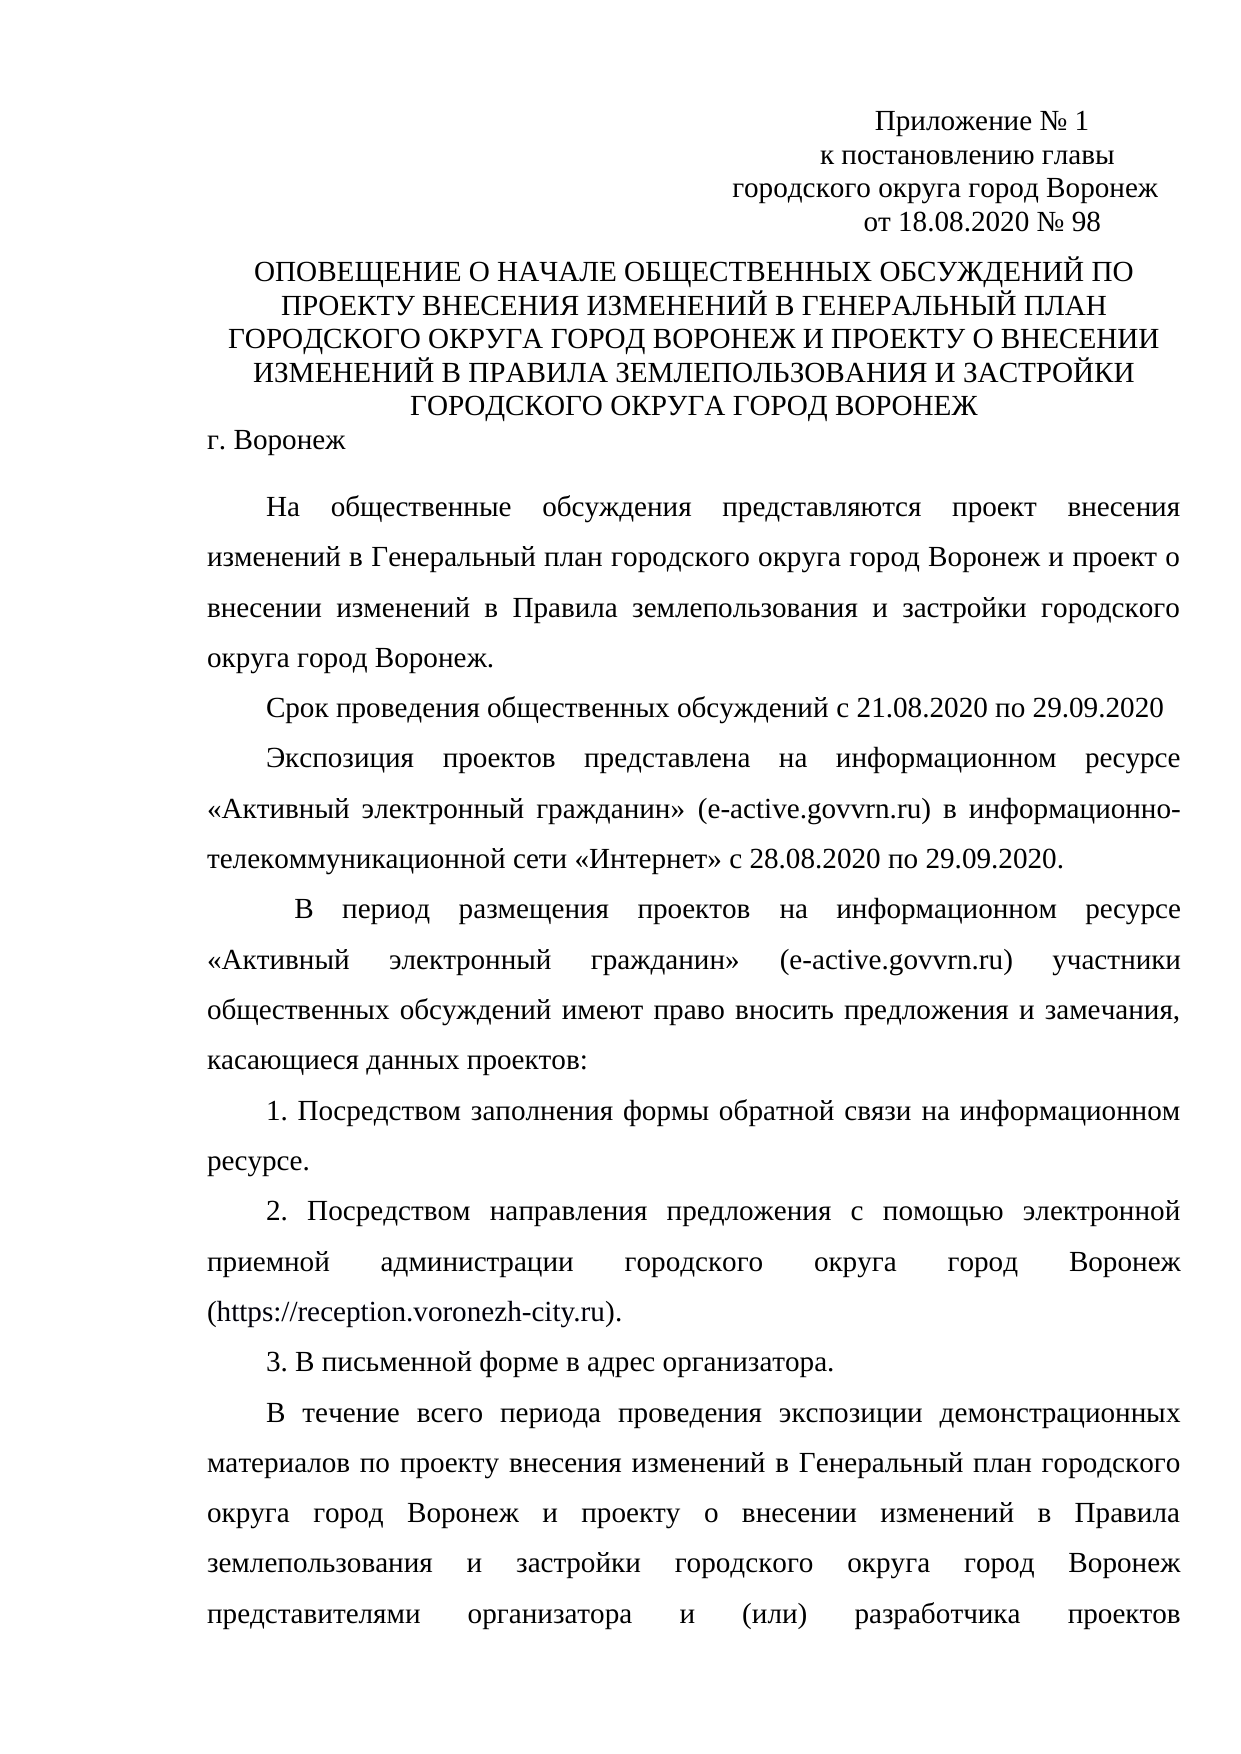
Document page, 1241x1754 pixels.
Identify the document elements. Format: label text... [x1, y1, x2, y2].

text городского округа город Воронеж [709, 170, 1181, 204]
text г. Воронеж [207, 422, 1181, 456]
text Приложение № 1 [783, 103, 1181, 137]
subtitle В период размещения проектов на информационном ресурсе «Активный электронный гражданин» (e-active.govvrn.ru) участники общественных обсуждений имеют право вносить предложения и замечания, касающиеся данных проектов: [207, 892, 1181, 1076]
subtitle Экспозиция проектов представлена на информационном ресурсе «Активный электронный гражданин» (e-active.govvrn.ru) в информационно-телекоммуникационной сети «Интернет» с 28.08.2020 по 29.09.2020. [207, 741, 1181, 875]
text к постановлению главы [753, 137, 1181, 170]
list 3. В письменной форме в адрес организатора. [207, 1344, 1181, 1378]
subtitle 2. Посредством направления предложения с помощью электронной приемной администрации городского округа город Воронеж (https://reception.voronezh-city.ru). [207, 1193, 1181, 1328]
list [207, 1395, 1181, 1629]
subtitle На общественные обсуждения представляются проект внесения изменений в Генеральный план городского округа город Воронеж и проект о внесении изменений в Правила землепользования и застройки городского округа город Воронеж. [207, 489, 1181, 673]
text от 18.08.2020 № 98 [783, 204, 1181, 237]
subtitle Срок проведения общественных обсуждений c 21.08.2020 по 29.09.2020 [207, 690, 1181, 724]
text ОПОВЕЩЕНИЕ О НАЧАЛЕ ОБЩЕСТВЕННЫХ ОБСУЖДЕНИЙ ПО ПРОЕКТУ ВНЕСЕНИЯ ИЗМЕНЕНИЙ В ГЕНЕРАЛЬНЫЙ ПЛАН ГОРОДСКОГО ОКРУГА ГОРОД ВОРОНЕЖ И ПРОЕКТУ О ВНЕСЕНИИ ИЗМЕНЕНИЙ В ПРАВИЛА ЗЕМЛЕПОЛЬЗОВАНИЯ И ЗАСТРОЙКИ [207, 254, 1181, 388]
text ГОРОДСКОГО ОКРУГА ГОРОД ВОРОНЕЖ [207, 388, 1181, 422]
subtitle 1. Посредством заполнения формы обратной связи на информационном ресурсе. [207, 1093, 1181, 1177]
